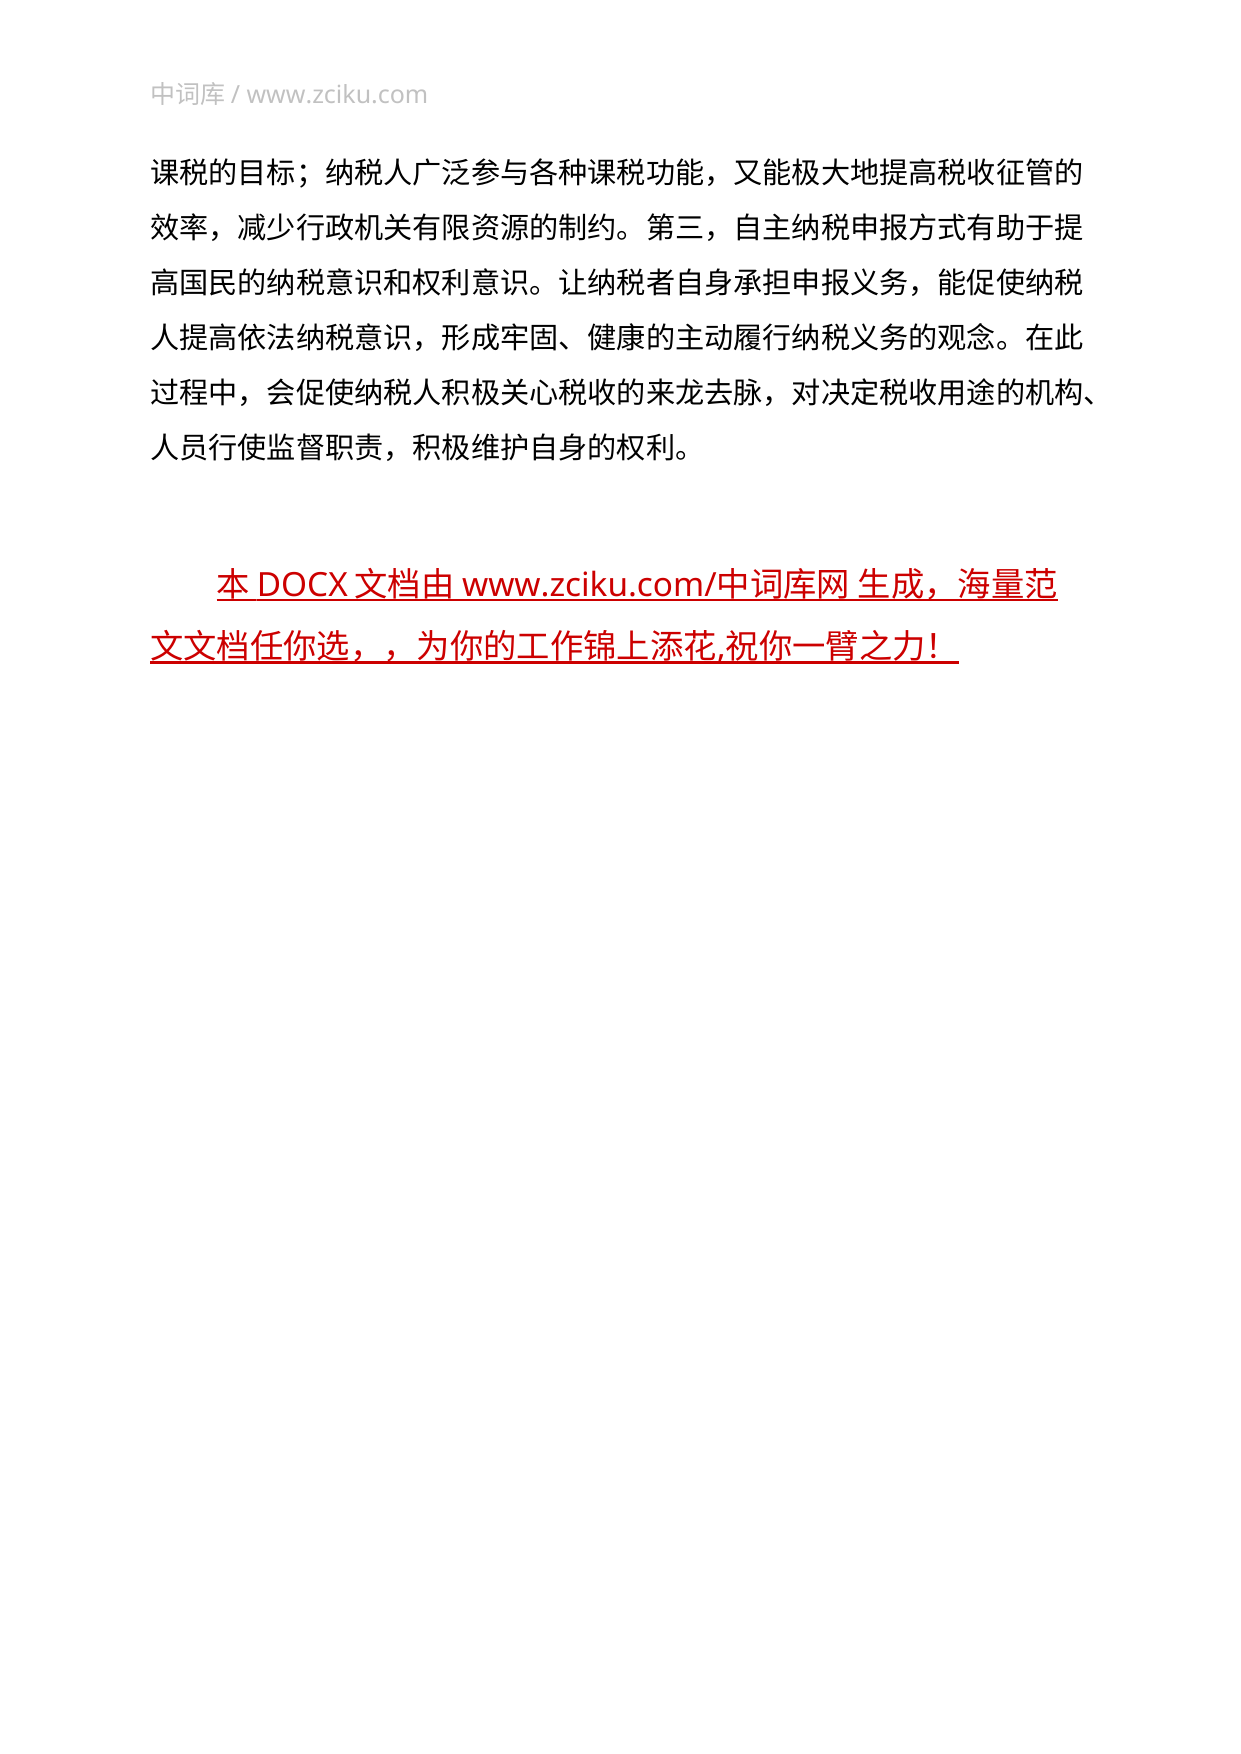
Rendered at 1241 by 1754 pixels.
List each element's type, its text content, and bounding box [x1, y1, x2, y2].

text 本DOCX文档由 www.zciku.com/中词库网 生成，海量范文文档任你选，，为你的工作锦上添花,祝你一臂之力！ [150, 557, 1090, 669]
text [150, 150, 1090, 467]
